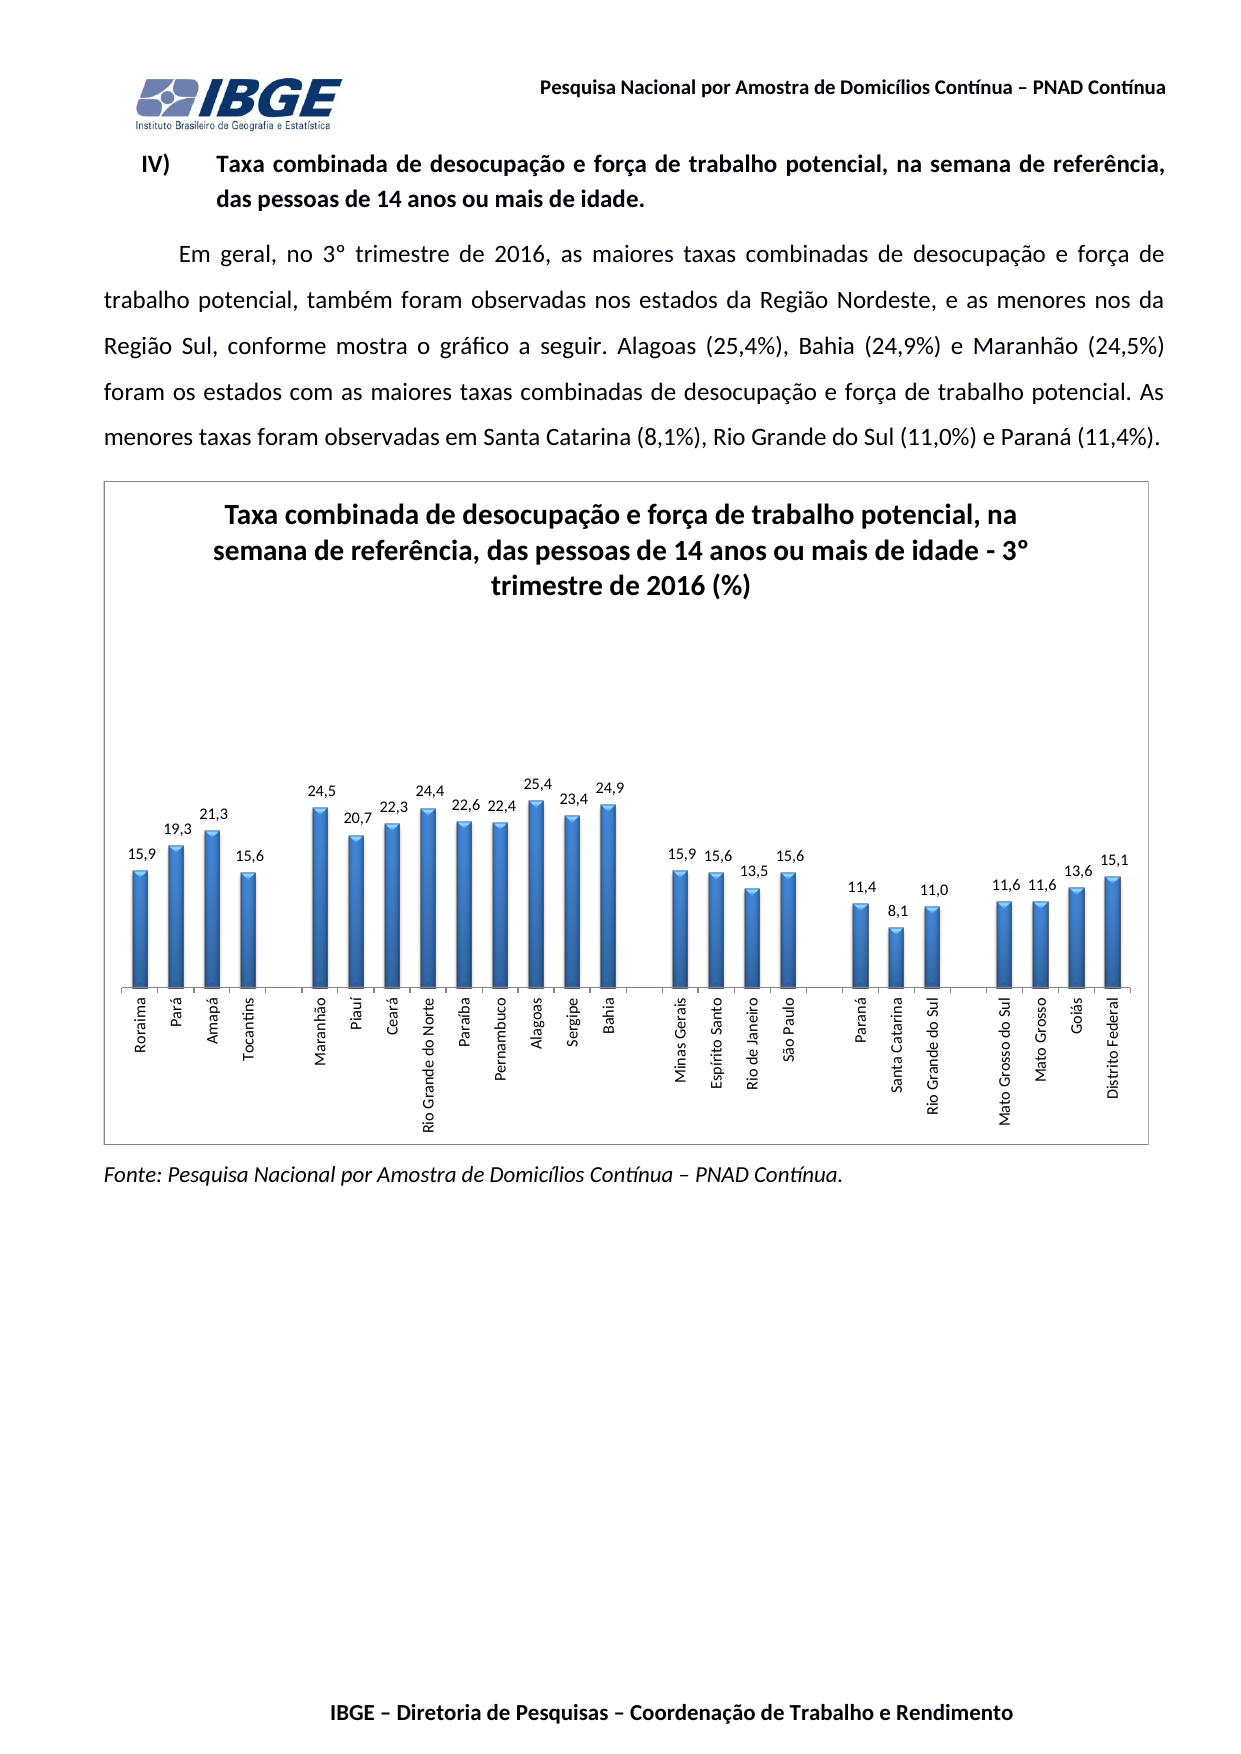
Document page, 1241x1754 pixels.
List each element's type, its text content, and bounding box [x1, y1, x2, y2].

list Taxa combinada de desocupação e força de trabalho potencial, na semana de referência, das pessoas de 14 anos ou mais de idade. [141, 148, 1167, 213]
text Fonte: Pesquisa Nacional por Amostra de Domicílios Contínua – PNAD Contínua. [103, 467, 1167, 1188]
picture [125, 71, 345, 134]
text Em geral, no 3º trimestre de 2016, as maiores taxas combinadas de desocupação e força de trabalho potencial, também foram observadas nos estados da Região Nordeste, e as menores nos da Região Sul, conforme mostra o gráfico a seguir. Alagoas (25,4%), Bahia (24,9%) e Maranhão (24,5%) foram os estados com as maiores taxas combinadas de desocupação e força de trabalho potencial. As menores taxas foram observadas em Santa Catarina (8,1%), Rio Grande do Sul (11,0%) e Paraná (11,4%). [103, 238, 1167, 452]
